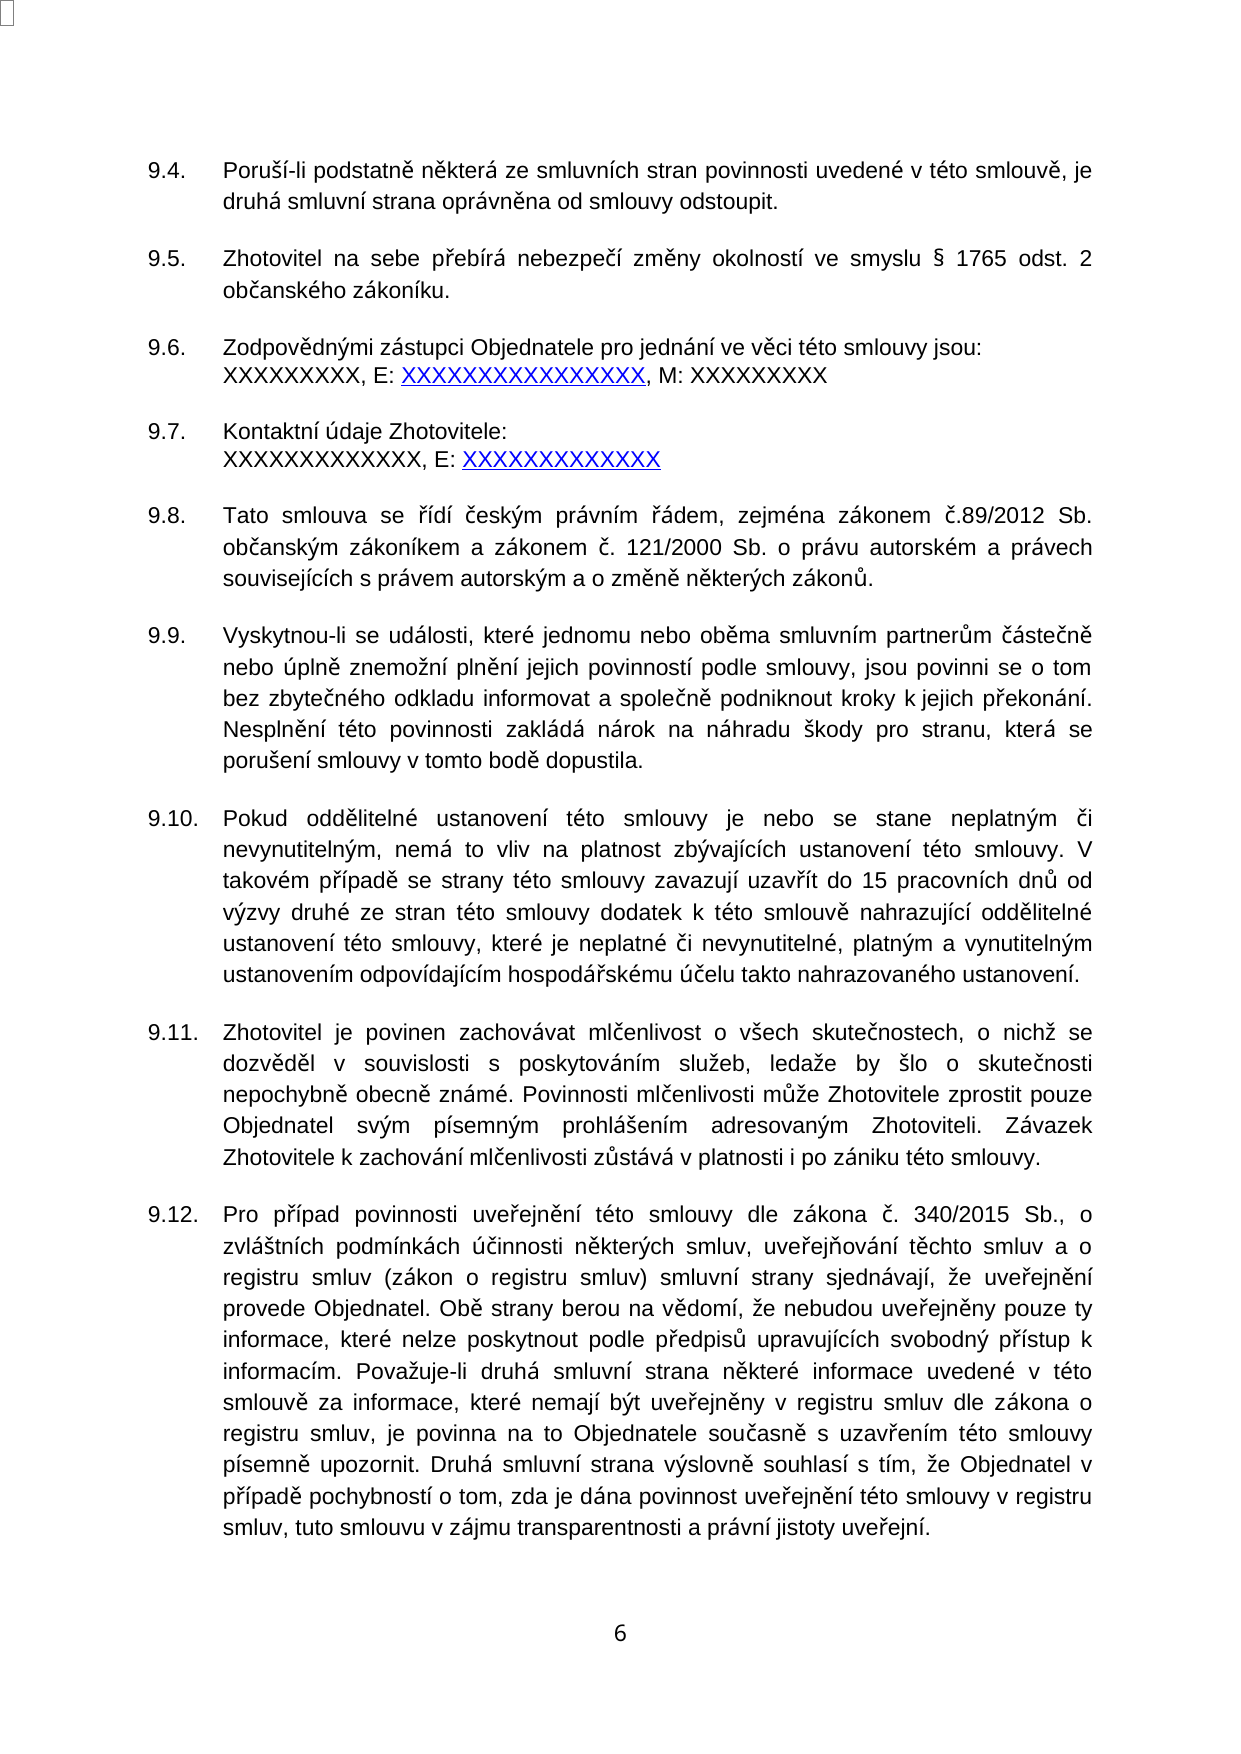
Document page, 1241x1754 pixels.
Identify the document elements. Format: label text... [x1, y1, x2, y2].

list Vyskytnou-li se události, které jednomu nebo oběma smluvním partnerům částečně nebo úplně znemožní plnění jejich povinností podle smlouvy, jsou povinni se o tom bez zbytečného odkladu informovat a společně podniknout kroky k jejich překonání. Nesplnění této povinnosti zakládá nárok na náhradu škody pro stranu, která se porušení smlouvy v tomto bodě dopustila. [148, 619, 1092, 776]
text XXXXXXXXXXXXX, E: XXXXXXXXXXXXX [223, 446, 1092, 473]
list Zhotovitel je povinen zachovávat mlčenlivost o všech skutečnostech, o nichž se dozvěděl v souvislosti s poskytováním služeb, ledaže by šlo o skutečnosti nepochybně obecně známé. Povinnosti mlčenlivosti může Zhotovitele zprostit pouze Objednatel svým písemným prohlášením adresovaným Zhotoviteli. Závazek Zhotovitele k zachování mlčenlivosti zůstává v platnosti i po zániku této smlouvy. [148, 1016, 1092, 1172]
list Kontaktní údaje Zhotovitele: [148, 415, 1092, 446]
list Tato smlouva se řídí českým právním řádem, zejména zákonem č.89/2012 Sb. občanským zákoníkem a zákonem č. 121/2000 Sb. o právu autorském a právech souvisejících s právem autorským a o změně některých zákonů. [148, 499, 1092, 593]
list Pokud oddělitelné ustanovení této smlouvy je nebo se stane neplatným či nevynutitelným, nemá to vliv na platnost zbývajících ustanovení této smlouvy. V takovém případě se strany této smlouvy zavazují uzavřít do 15 pracovních dnů od výzvy druhé ze stran této smlouvy dodatek k této smlouvě nahrazující oddělitelné ustanovení této smlouvy, které je neplatné či nevynutitelné, platným a vynutitelným ustanovením odpovídajícím hospodářskému účelu takto nahrazovaného ustanovení. [148, 802, 1092, 989]
list Poruší-li podstatně některá ze smluvních stran povinnosti uvedené v této smlouvě, je druhá smluvní strana oprávněna od smlouvy odstoupit. [148, 153, 1092, 216]
list Pro případ povinnosti uveřejnění této smlouvy dle zákona č. 340/2015 Sb., o zvláštních podmínkách účinnosti některých smluv, uveřejňování těchto smluv a o registru smluv (zákon o registru smluv) smluvní strany sjednávají, že uveřejnění provede Objednatel. Obě strany berou na vědomí, že nebudou uveřejněny pouze ty informace, které nelze poskytnout podle předpisů upravujících svobodný přístup k informacím. Považuje-li druhá smluvní strana některé informace uvedené v této smlouvě za informace, které nemají být uveřejněny v registru smluv dle zákona o registru smluv, je povinna na to Objednatele současně s uzavřením této smlouvy písemně upozornit. Druhá smluvní strana výslovně souhlasí s tím, že Objednatel v případě pochybností o tom, zda je dána povinnost uveřejnění této smlouvy v registru smluv, tuto smlouvu v zájmu transparentnosti a právní jistoty uveřejní. [148, 1198, 1092, 1542]
text XXXXXXXXX, E: XXXXXXXXXXXXXXXX, M: XXXXXXXXX [223, 362, 1092, 389]
list Zhotovitel na sebe přebírá nebezpečí změny okolností ve smyslu § 1765 odst. 2 občanského zákoníku. [148, 242, 1092, 305]
list Zodpovědnými zástupci Objednatele pro jednání ve věci této smlouvy jsou: [148, 331, 1092, 362]
